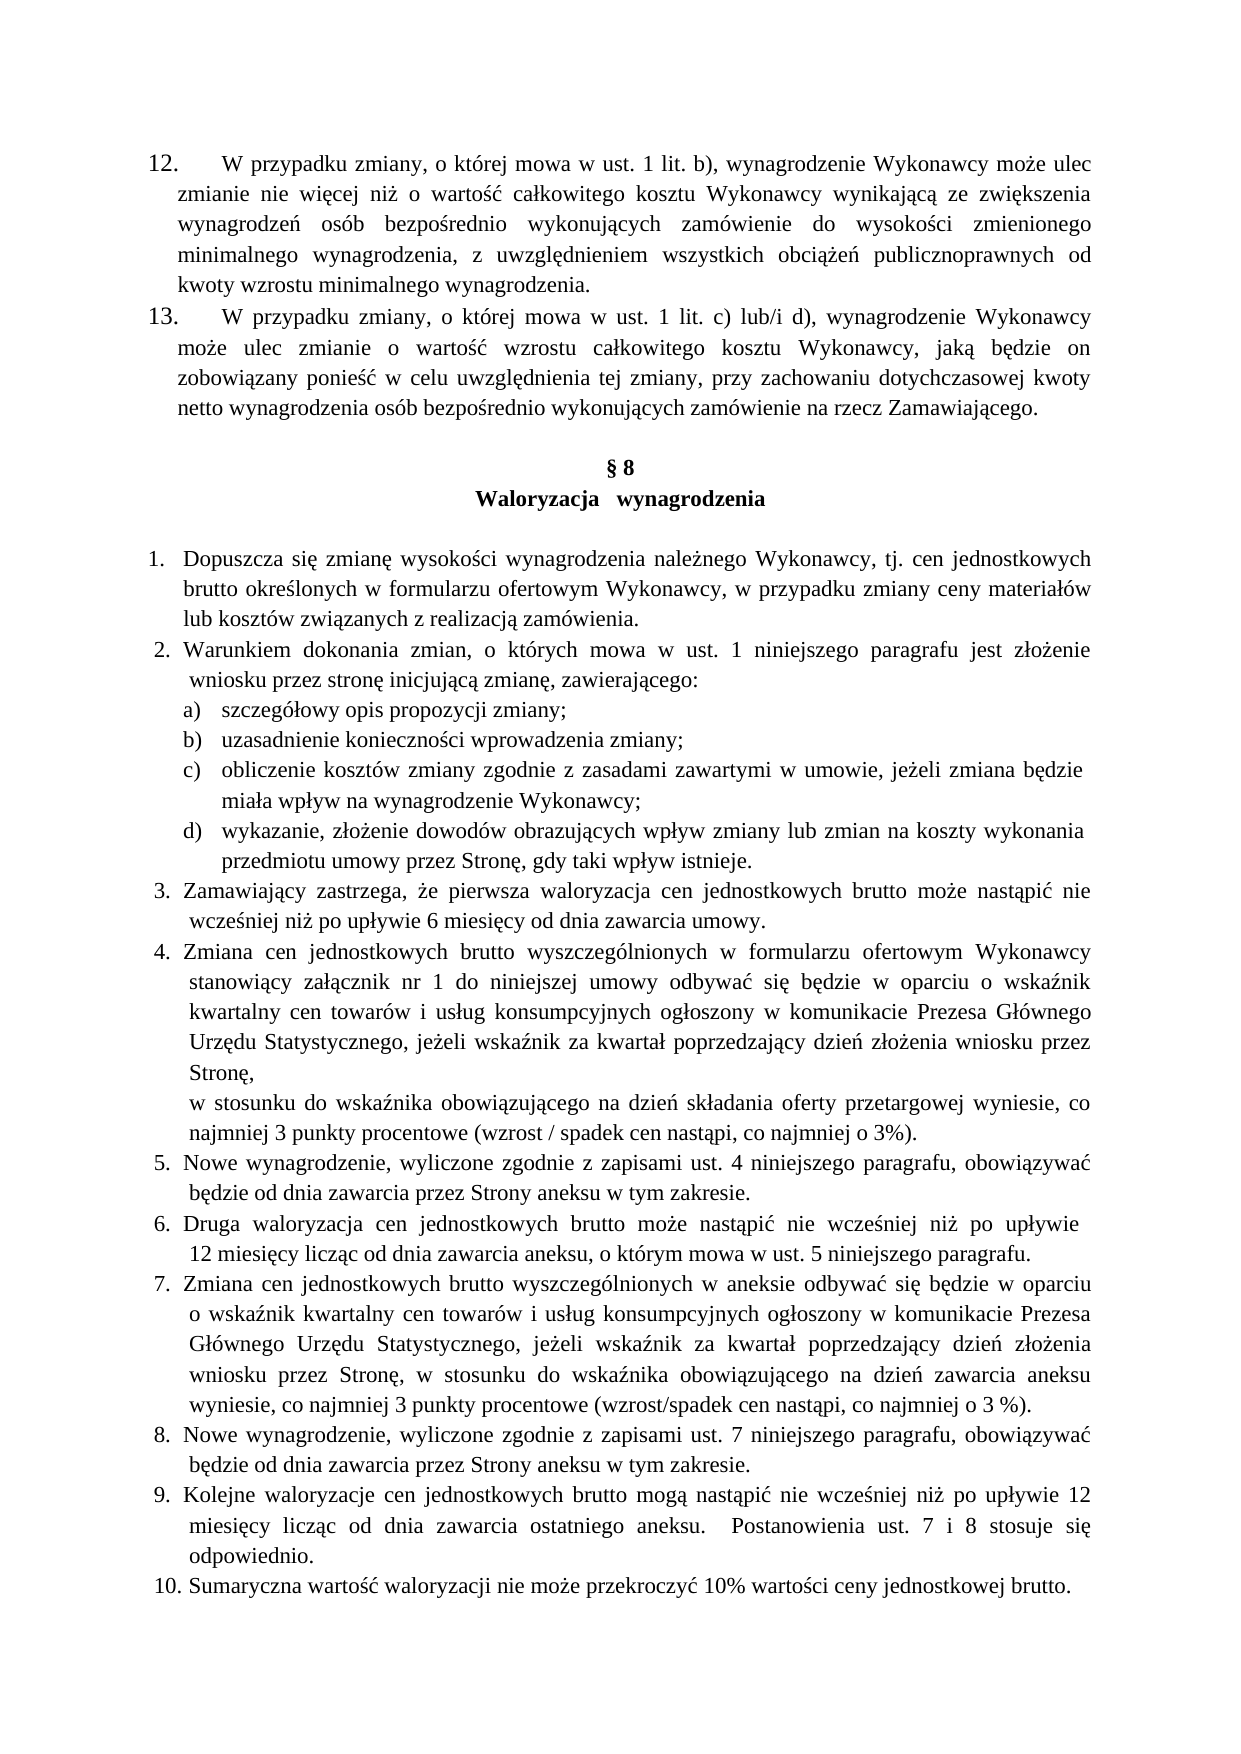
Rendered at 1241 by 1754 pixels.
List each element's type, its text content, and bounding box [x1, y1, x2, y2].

list Kolejne waloryzacje cen jednostkowych brutto mogą nastąpić nie wcześniej niż po upływie 12 miesięcy licząc od dnia zawarcia ostatniego aneksu. Postanowienia ust. 7 i 8 stosuje się odpowiednio. [153, 1482, 1093, 1568]
list Sumaryczna wartość waloryzacji nie może przekroczyć 10% wartości ceny jednostkowej brutto. [153, 1572, 1093, 1598]
text § 8 [148, 454, 1093, 481]
text b) uzasadnienie konieczności wprowadzenia zmiany; [148, 726, 1093, 753]
list W przypadku zmiany, o której mowa w ust. 1 lit. c) lub/i d), wynagrodzenie Wykonawcy może ulec zmianie o wartość wzrostu całkowitego kosztu Wykonawcy, jaką będzie on zobowiązany ponieść w celu uwzględnienia tej zmiany, przy zachowaniu dotychczasowej kwoty netto wynagrodzenia osób bezpośrednio wykonujących zamówienie na rzecz Zamawiającego. [148, 301, 1093, 420]
text c) obliczenie kosztów zmiany zgodnie z zasadami zawartymi w umowie, jeżeli zmiana będzie miała wpływ na wynagrodzenie Wykonawcy; [148, 757, 1093, 813]
text d) wykazanie, złożenie dowodów obrazujących wpływ zmiany lub zmian na koszty wykonania przedmiotu umowy przez Stronę, gdy taki wpływ istnieje. [148, 817, 1093, 873]
text Waloryzacja wynagrodzenia [148, 485, 1093, 511]
list Dopuszcza się zmianę wysokości wynagrodzenia należnego Wykonawcy, tj. cen jednostkowych brutto określonych w formularzu ofertowym Wykonawcy, w przypadku zmiany ceny materiałów lub kosztów związanych z realizacją zamówienia. [148, 545, 1093, 632]
list Zmiana cen jednostkowych brutto wyszczególnionych w aneksie odbywać się będzie w oparciu o wskaźnik kwartalny cen towarów i usług konsumpcyjnych ogłoszony w komunikacie Prezesa Głównego Urzędu Statystycznego, jeżeli wskaźnik za kwartał poprzedzający dzień złożenia wniosku przez Stronę, w stosunku do wskaźnika obowiązującego na dzień zawarcia aneksu wyniesie, co najmniej 3 punkty procentowe (wzrost/spadek cen nastąpi, co najmniej o 3 %). [153, 1270, 1093, 1417]
list Druga waloryzacja cen jednostkowych brutto może nastąpić nie wcześniej niż po upływie 12 miesięcy licząc od dnia zawarcia aneksu, o którym mowa w ust. 5 niniejszego paragrafu. [153, 1210, 1093, 1266]
list W przypadku zmiany, o której mowa w ust. 1 lit. b), wynagrodzenie Wykonawcy może ulec zmianie nie więcej niż o wartość całkowitego kosztu Wykonawcy wynikającą ze zwiększenia wynagrodzeń osób bezpośrednio wykonujących zamówienie do wysokości zmienionego minimalnego wynagrodzenia, z uwzględnieniem wszystkich obciążeń publicznoprawnych od kwoty wzrostu minimalnego wynagrodzenia. [148, 148, 1093, 297]
list Zmiana cen jednostkowych brutto wyszczególnionych w formularzu ofertowym Wykonawcy stanowiący załącznik nr 1 do niniejszej umowy odbywać się będzie w oparciu o wskaźnik kwartalny cen towarów i usług konsumpcyjnych ogłoszony w komunikacie Prezesa Głównego Urzędu Statystycznego, jeżeli wskaźnik za kwartał poprzedzający dzień złożenia wniosku przez Stronę, w stosunku do wskaźnika obowiązującego na dzień składania oferty przetargowej wyniesie, co najmniej 3 punkty procentowe (wzrost / spadek cen nastąpi, co najmniej o 3%). [153, 938, 1093, 1145]
text a) szczegółowy opis propozycji zmiany; [148, 696, 1093, 722]
list Nowe wynagrodzenie, wyliczone zgodnie z zapisami ust. 7 niniejszego paragrafu, obowiązywać będzie od dnia zawarcia przez Strony aneksu w tym zakresie. [153, 1421, 1093, 1478]
list Zamawiający zastrzega, że pierwsza waloryzacja cen jednostkowych brutto może nastąpić nie wcześniej niż po upływie 6 miesięcy od dnia zawarcia umowy. [153, 877, 1093, 934]
list Warunkiem dokonania zmian, o których mowa w ust. 1 niniejszego paragrafu jest złożenie wniosku przez stronę inicjującą zmianę, zawierającego: [153, 636, 1093, 692]
list Nowe wynagrodzenie, wyliczone zgodnie z zapisami ust. 4 niniejszego paragrafu, obowiązywać będzie od dnia zawarcia przez Strony aneksu w tym zakresie. [153, 1149, 1093, 1206]
